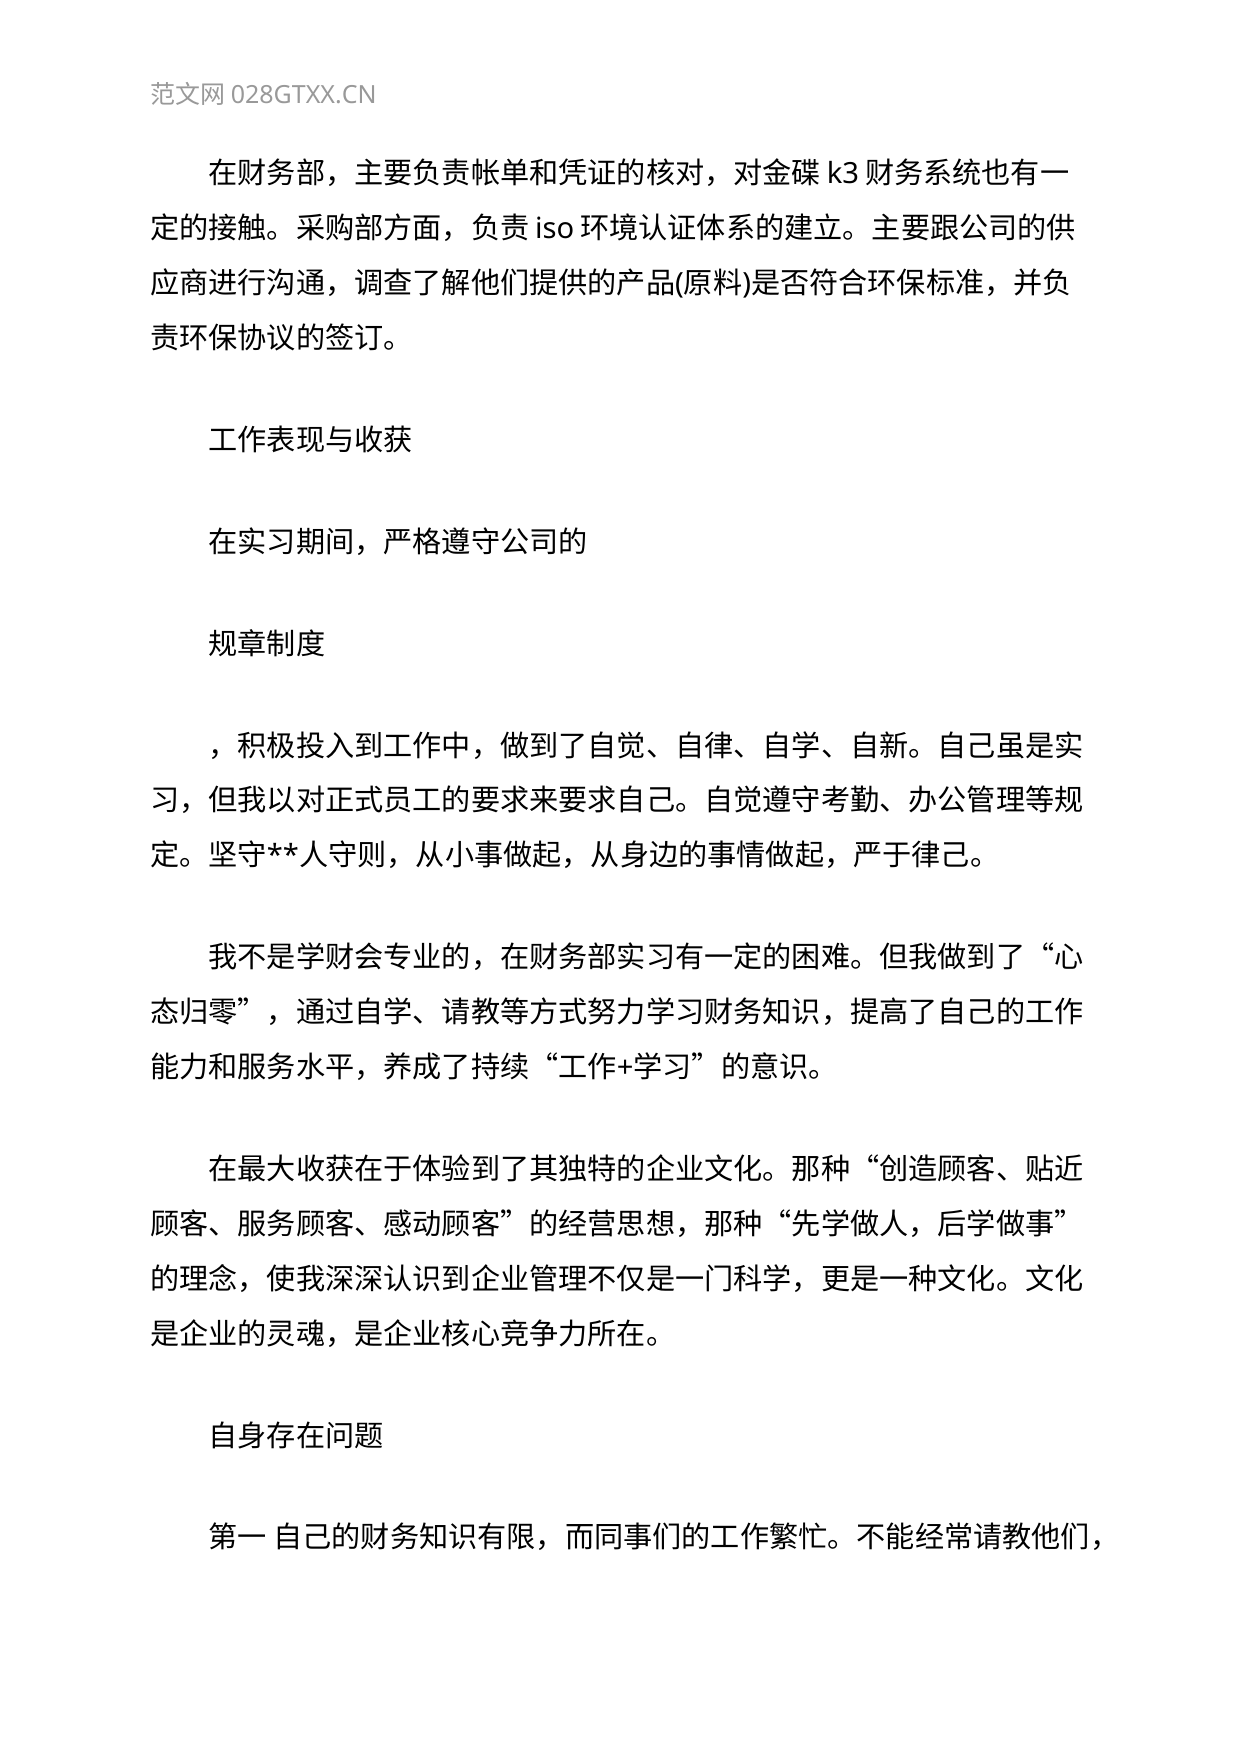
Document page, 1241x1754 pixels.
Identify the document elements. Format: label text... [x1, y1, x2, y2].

text 在实习期间，严格遵守公司的 [150, 518, 1090, 561]
text 在财务部，主要负责帐单和凭证的核对，对金碟k3财务系统也有一定的接触。采购部方面，负责iso环境认证体系的建立。主要跟公司的供应商进行沟通，调查了解他们提供的产品(原料)是否符合环保标准，并负责环保协议的签订。 [150, 150, 1090, 357]
text 我不是学财会专业的，在财务部实习有一定的困难。但我做到了“心态归零”，通过自学、请教等方式努力学习财务知识，提高了自己的工作能力和服务水平，养成了持续“工作+学习”的意识。 [150, 934, 1090, 1086]
text 工作表现与收获 [150, 417, 1090, 459]
text 在最大收获在于体验到了其独特的企业文化。那种“创造顾客、贴近顾客、服务顾客、感动顾客”的经营思想，那种“先学做人，后学做事”的理念，使我深深认识到企业管理不仅是一门科学，更是一种文化。文化是企业的灵魂，是企业核心竞争力所在。 [150, 1146, 1090, 1353]
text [150, 1514, 1090, 1556]
text 自身存在问题 [150, 1412, 1090, 1454]
text 规章制度 [150, 620, 1090, 663]
text ，积极投入到工作中，做到了自觉、自律、自学、自新。自己虽是实习，但我以对正式员工的要求来要求自己。自觉遵守考勤、办公管理等规定。坚守**人守则，从小事做起，从身边的事情做起，严于律己。 [150, 722, 1090, 874]
